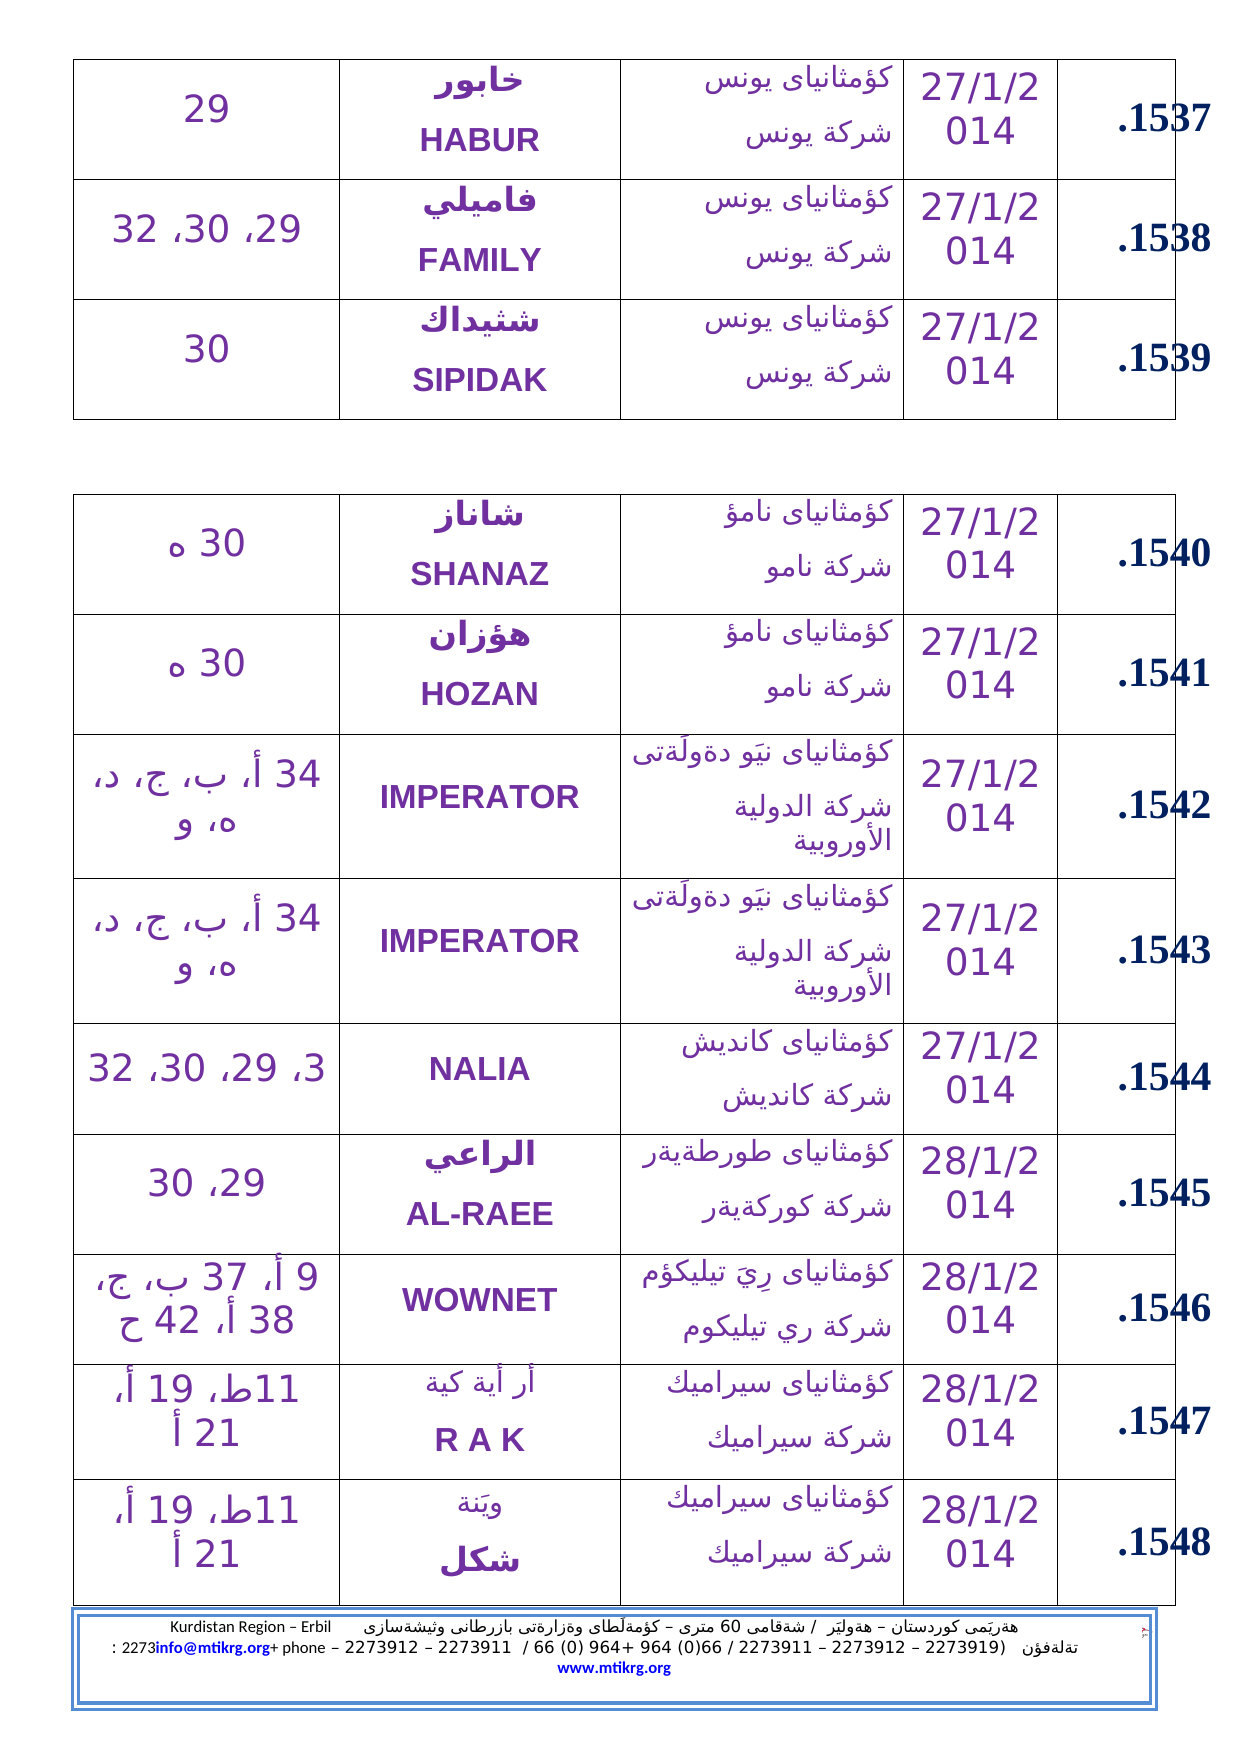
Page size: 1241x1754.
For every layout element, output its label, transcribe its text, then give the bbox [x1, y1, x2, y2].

table_cell كؤمثانياى كانديش شركة كانديش [621, 1024, 903, 1133]
table_cell [1058, 180, 1175, 299]
table_cell 28/1/2014 [904, 1480, 1057, 1605]
table_cell [1058, 1365, 1175, 1479]
table_cell 34 أ، ب، ج، د، ه، و [74, 735, 339, 878]
table_header شاناز SHANAZ [340, 495, 620, 614]
table_cell خابور HABUR [340, 60, 620, 179]
table_cell أر أية كية R A K [340, 1365, 620, 1479]
table_cell كؤمثانياى رِيَ تيليكؤم شركة ري تيليكوم [621, 1255, 903, 1364]
table_cell IMPERATOR [340, 735, 620, 878]
table_cell 28/1/2014 [904, 1365, 1057, 1479]
table_cell 27/1/2014 [904, 615, 1057, 734]
table_cell [1058, 1135, 1175, 1253]
table_cell 27/1/2014 [904, 879, 1057, 1023]
table_cell 34 أ، ب، ج، د، ه، و [74, 879, 339, 1023]
table_header 27/1/2014 [904, 495, 1057, 614]
table_cell 27/1/2014 [904, 300, 1057, 419]
table_cell 28/1/2014 [904, 1255, 1057, 1364]
table_cell 27/1/2014 [904, 180, 1057, 299]
table_cell هؤزان HOZAN [340, 615, 620, 734]
table_cell 3، 29، 30، 32 [74, 1024, 339, 1133]
table_cell كؤمثانياى يونس شركة يونس [621, 180, 903, 299]
picture [1142, 1619, 1149, 1641]
table_cell WOWNET [340, 1255, 620, 1364]
table_cell 11ط، 19 أ، 21 أ [74, 1480, 339, 1605]
table_cell IMPERATOR [340, 879, 620, 1023]
table_header [1058, 495, 1175, 614]
table_cell [1058, 735, 1175, 878]
table_cell 27/1/2014 [904, 1024, 1057, 1133]
table_cell [1058, 1480, 1175, 1605]
table_cell ويَنة شكل [340, 1480, 620, 1605]
table_cell 29 [74, 60, 339, 179]
table_cell كؤمثانياى نيَو دةولَةتى شركة الدولية الأوروبية [621, 879, 903, 1023]
table_cell [1058, 1255, 1175, 1364]
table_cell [621, 60, 903, 179]
table_cell 29، 30، 32 [74, 180, 339, 299]
table_cell كؤمثانياى سيراميك شركة سيراميك [621, 1365, 903, 1479]
table_cell 27/1/2014 [904, 735, 1057, 878]
table_cell كؤمثانياى طورطةيةر شركة كوركةيةر [621, 1135, 903, 1253]
table_cell فاميلي FAMILY [340, 180, 620, 299]
table_cell كؤمثانياى نيَو دةولَةتى شركة الدولية الأوروبية [621, 735, 903, 878]
table_cell NALIA [340, 1024, 620, 1133]
table_header كؤمثانياى نامؤ شركة نامو [621, 495, 903, 614]
table_cell [1058, 300, 1175, 419]
table_cell 28/1/2014 [904, 1135, 1057, 1253]
table_cell 30 ه [74, 615, 339, 734]
table_cell [1058, 615, 1175, 734]
table_cell 30 [74, 300, 339, 419]
table_cell كؤمثانياى يونس شركة يونس [621, 300, 903, 419]
table_cell [1058, 879, 1175, 1023]
table_cell 29، 30 [74, 1135, 339, 1253]
table_cell كؤمثانياى سيراميك شركة سيراميك [621, 1480, 903, 1605]
table_cell 27/1/2014 [904, 60, 1057, 179]
table_cell [1058, 1024, 1175, 1133]
table_cell كؤمثانياى نامؤ شركة نامو [621, 615, 903, 734]
table_cell الراعي AL-RAEE [340, 1135, 620, 1253]
table_cell شثيداك SIPIDAK [340, 300, 620, 419]
table_header 30 ه [74, 495, 339, 614]
table_cell [1058, 60, 1175, 179]
table_cell 9 أ، 37 ب، ج، 38 أ، 42 ح [74, 1255, 339, 1364]
table_cell 11ط، 19 أ، 21 أ [74, 1365, 339, 1479]
